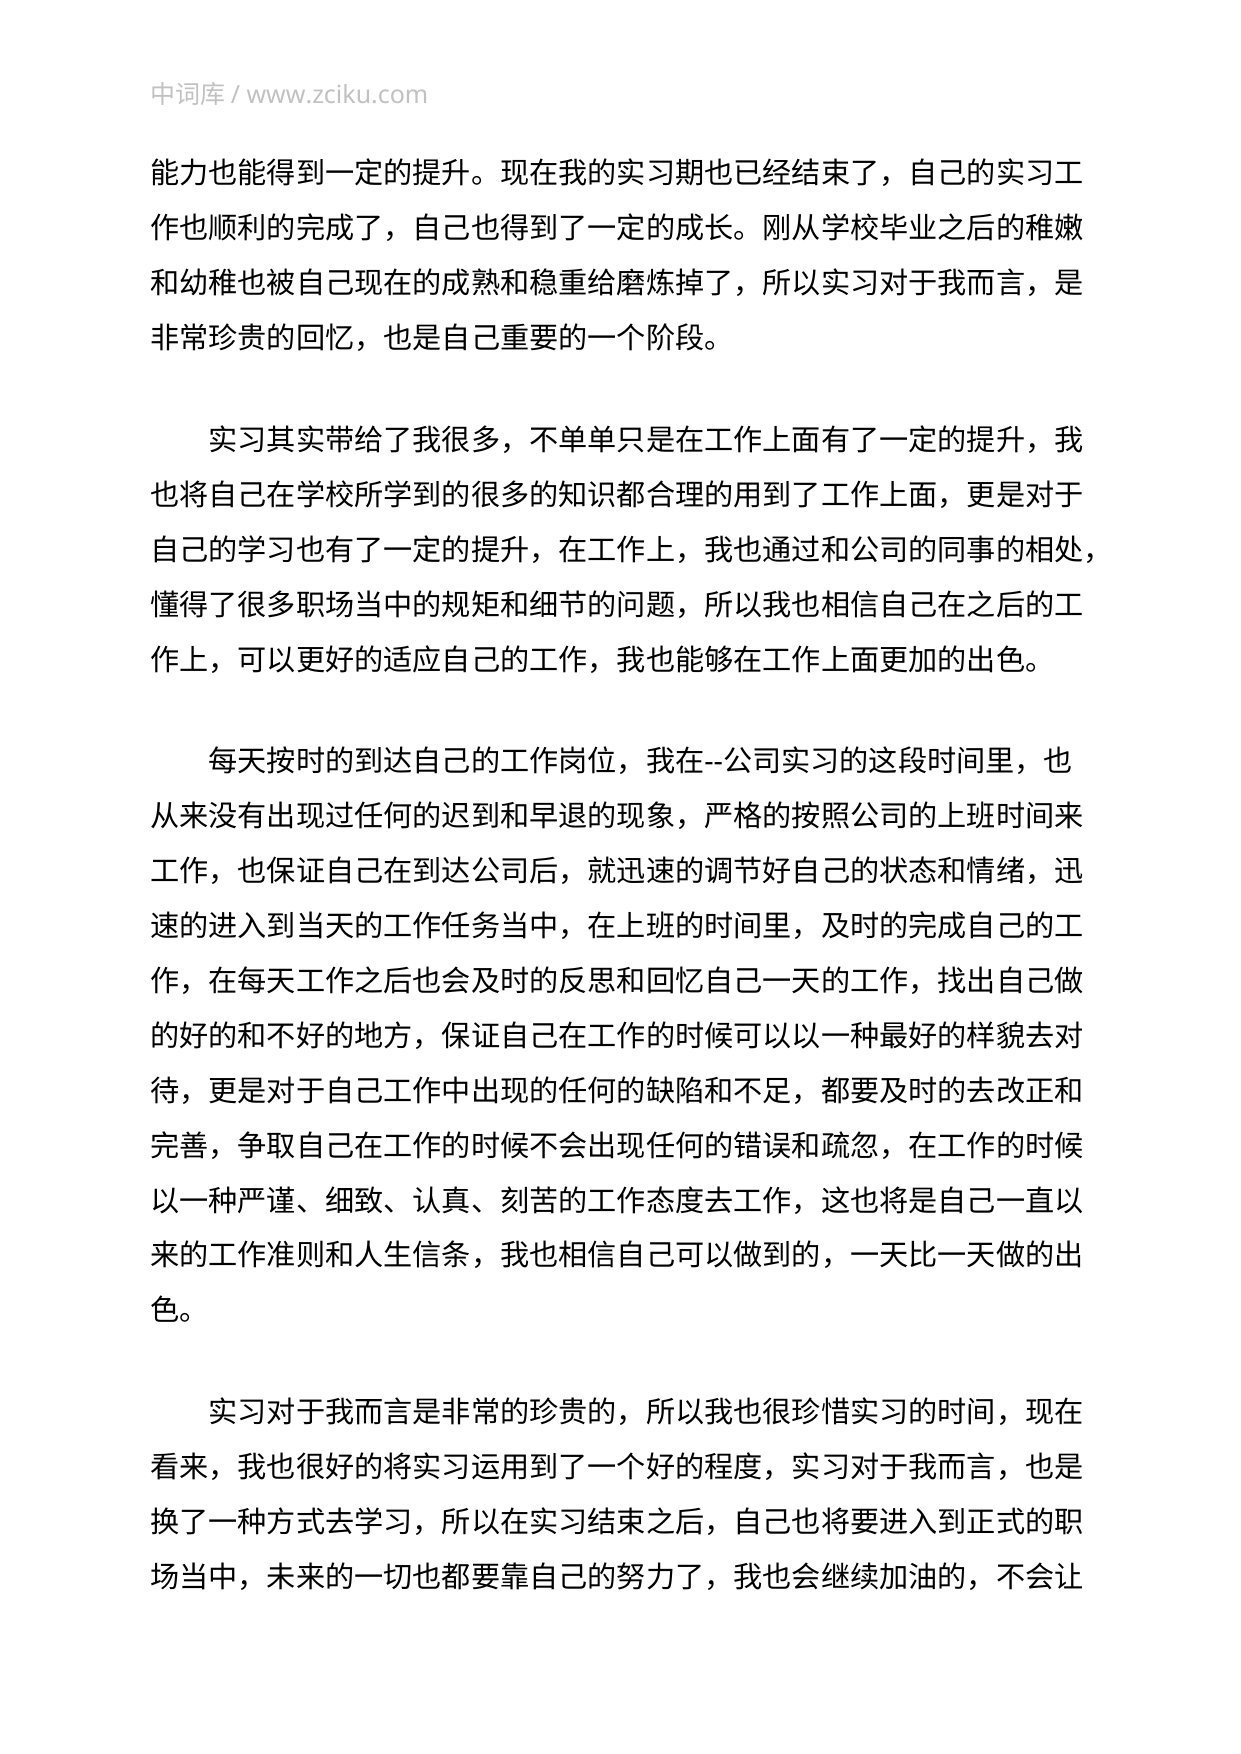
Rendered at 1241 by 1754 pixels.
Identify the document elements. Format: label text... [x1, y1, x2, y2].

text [150, 1389, 1090, 1596]
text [150, 150, 1090, 357]
text 每天按时的到达自己的工作岗位，我在--公司实习的这段时间里，也从来没有出现过任何的迟到和早退的现象，严格的按照公司的上班时间来工作，也保证自己在到达公司后，就迅速的调节好自己的状态和情绪，迅速的进入到当天的工作任务当中，在上班的时间里，及时的完成自己的工作，在每天工作之后也会及时的反思和回忆自己一天的工作，找出自己做的好的和不好的地方，保证自己在工作的时候可以以一种最好的样貌去对待，更是对于自己工作中出现的任何的缺陷和不足，都要及时的去改正和完善，争取自己在工作的时候不会出现任何的错误和疏忽，在工作的时候以一种严谨、细致、认真、刻苦的工作态度去工作，这也将是自己一直以来的工作准则和人生信条，我也相信自己可以做到的，一天比一天做的出色。 [150, 738, 1090, 1329]
text 实习其实带给了我很多，不单单只是在工作上面有了一定的提升，我也将自己在学校所学到的很多的知识都合理的用到了工作上面，更是对于自己的学习也有了一定的提升，在工作上，我也通过和公司的同事的相处，懂得了很多职场当中的规矩和细节的问题，所以我也相信自己在之后的工作上，可以更好的适应自己的工作，我也能够在工作上面更加的出色。 [150, 416, 1090, 678]
